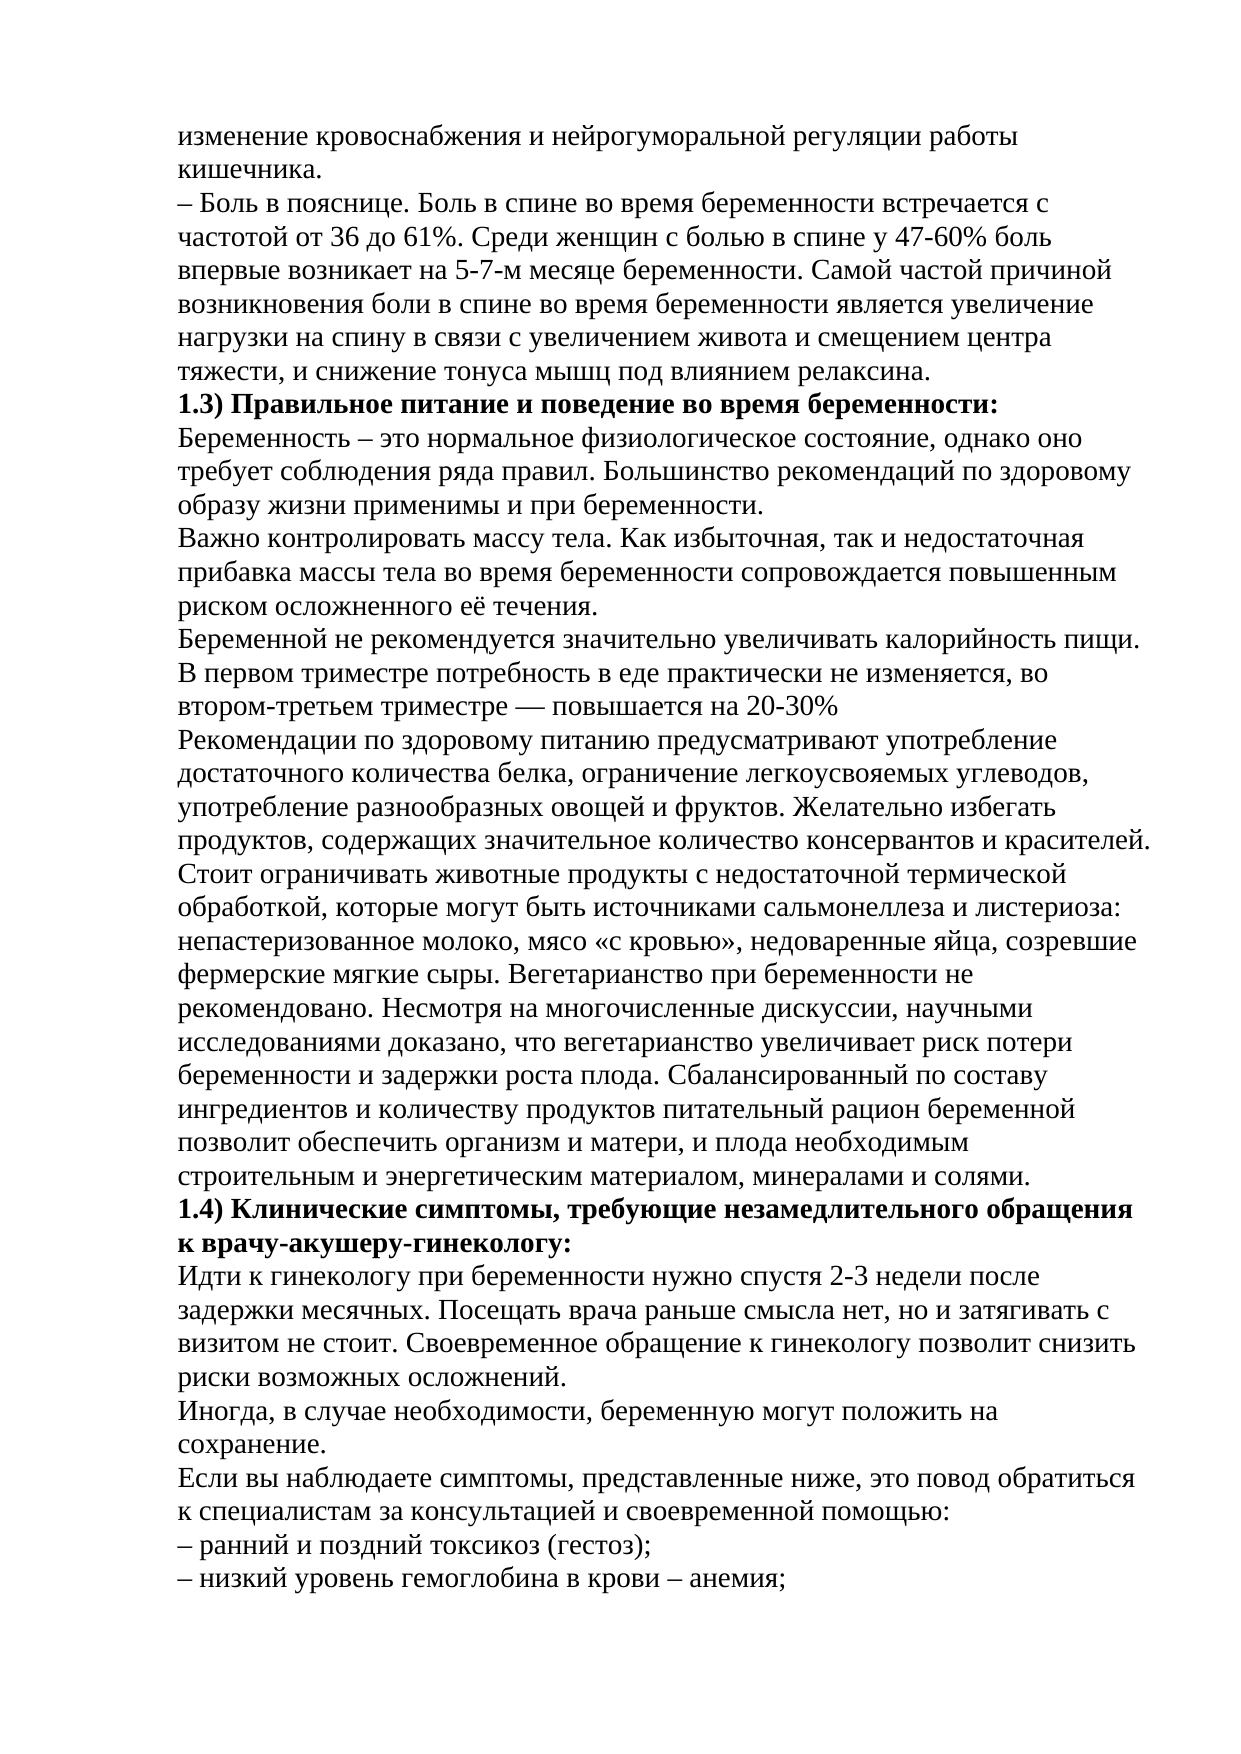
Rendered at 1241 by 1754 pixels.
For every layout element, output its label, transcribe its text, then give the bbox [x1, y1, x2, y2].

text Беременность – это нормальное физиологическое состояние, однако оно требует соблюдения ряда правил. Большинство рекомендаций по здоровому образу жизни применимы и при беременности. [177, 420, 1152, 521]
text 1.4) Клинические симптомы, требующие незамедлительного обращения к врачу-акушеру-гинекологу: [177, 1191, 1152, 1258]
text Идти к гинекологу при беременности нужно спустя 2-3 недели после задержки месячных. Посещать врача раньше смысла нет, но и затягивать с визитом не стоит. Своевременное обращение к гинекологу позволит снизить риски возможных осложнений. [177, 1258, 1152, 1393]
text 1.3) Правильное питание и поведение во время беременности: [177, 386, 1152, 420]
text Важно контролировать массу тела. Как избыточная, так и недостаточная прибавка массы тела во время беременности сопровождается повышенным риском осложненного её течения. [177, 521, 1152, 621]
text Рекомендации по здоровому питанию предусматривают употребление достаточного количества белка, ограничение легкоусвояемых углеводов, употребление разнообразных овощей и фруктов. Желательно избегать продуктов, содержащих значительное количество консервантов и красителей. [177, 722, 1152, 856]
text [177, 118, 1152, 185]
text Иногда, в случае необходимости, беременную могут положить на сохранение. [177, 1393, 1152, 1460]
text – Боль в пояснице. Боль в спине во время беременности встречается с частотой от 36 до 61%. Среди женщин с болью в спине у 47-60% боль впервые возникает на 5-7-м месяце беременности. Самой частой причиной возникновения боли в спине во время беременности является увеличение нагрузки на спину в связи с увеличением живота и смещением центра тяжести, и снижение тонуса мышц под влиянием релаксина. [177, 185, 1152, 386]
text Стоит ограничивать животные продукты с недостаточной термической обработкой, которые могут быть источниками сальмонеллеза и листериоза: непастеризованное молоко, мясо «с кровью», недоваренные яйца, созревшие фермерские мягкие сыры. Вегетарианство при беременности не рекомендовано. Несмотря на многочисленные дискуссии, научными исследованиями доказано, что вегетарианство увеличивает риск потери беременности и задержки роста плода. Сбалансированный по составу ингредиентов и количеству продуктов питательный рацион беременной позволит обеспечить организм и матери, и плода необходимым строительным и энергетическим материалом, минералами и солями. [177, 856, 1152, 1191]
text Если вы наблюдаете симптомы, представленные ниже, это повод обратиться к специалистам за консультацией и своевременной помощью: [177, 1460, 1152, 1527]
text – ранний и поздний токсикоз (гестоз); [177, 1527, 1152, 1560]
text Беременной не рекомендуется значительно увеличивать калорийность пищи. В первом триместре потребность в еде практически не изменяется, во втором-третьем триместре — повышается на 20-30% [177, 621, 1152, 722]
text – низкий уровень гемоглобина в крови – анемия; [177, 1560, 1152, 1594]
